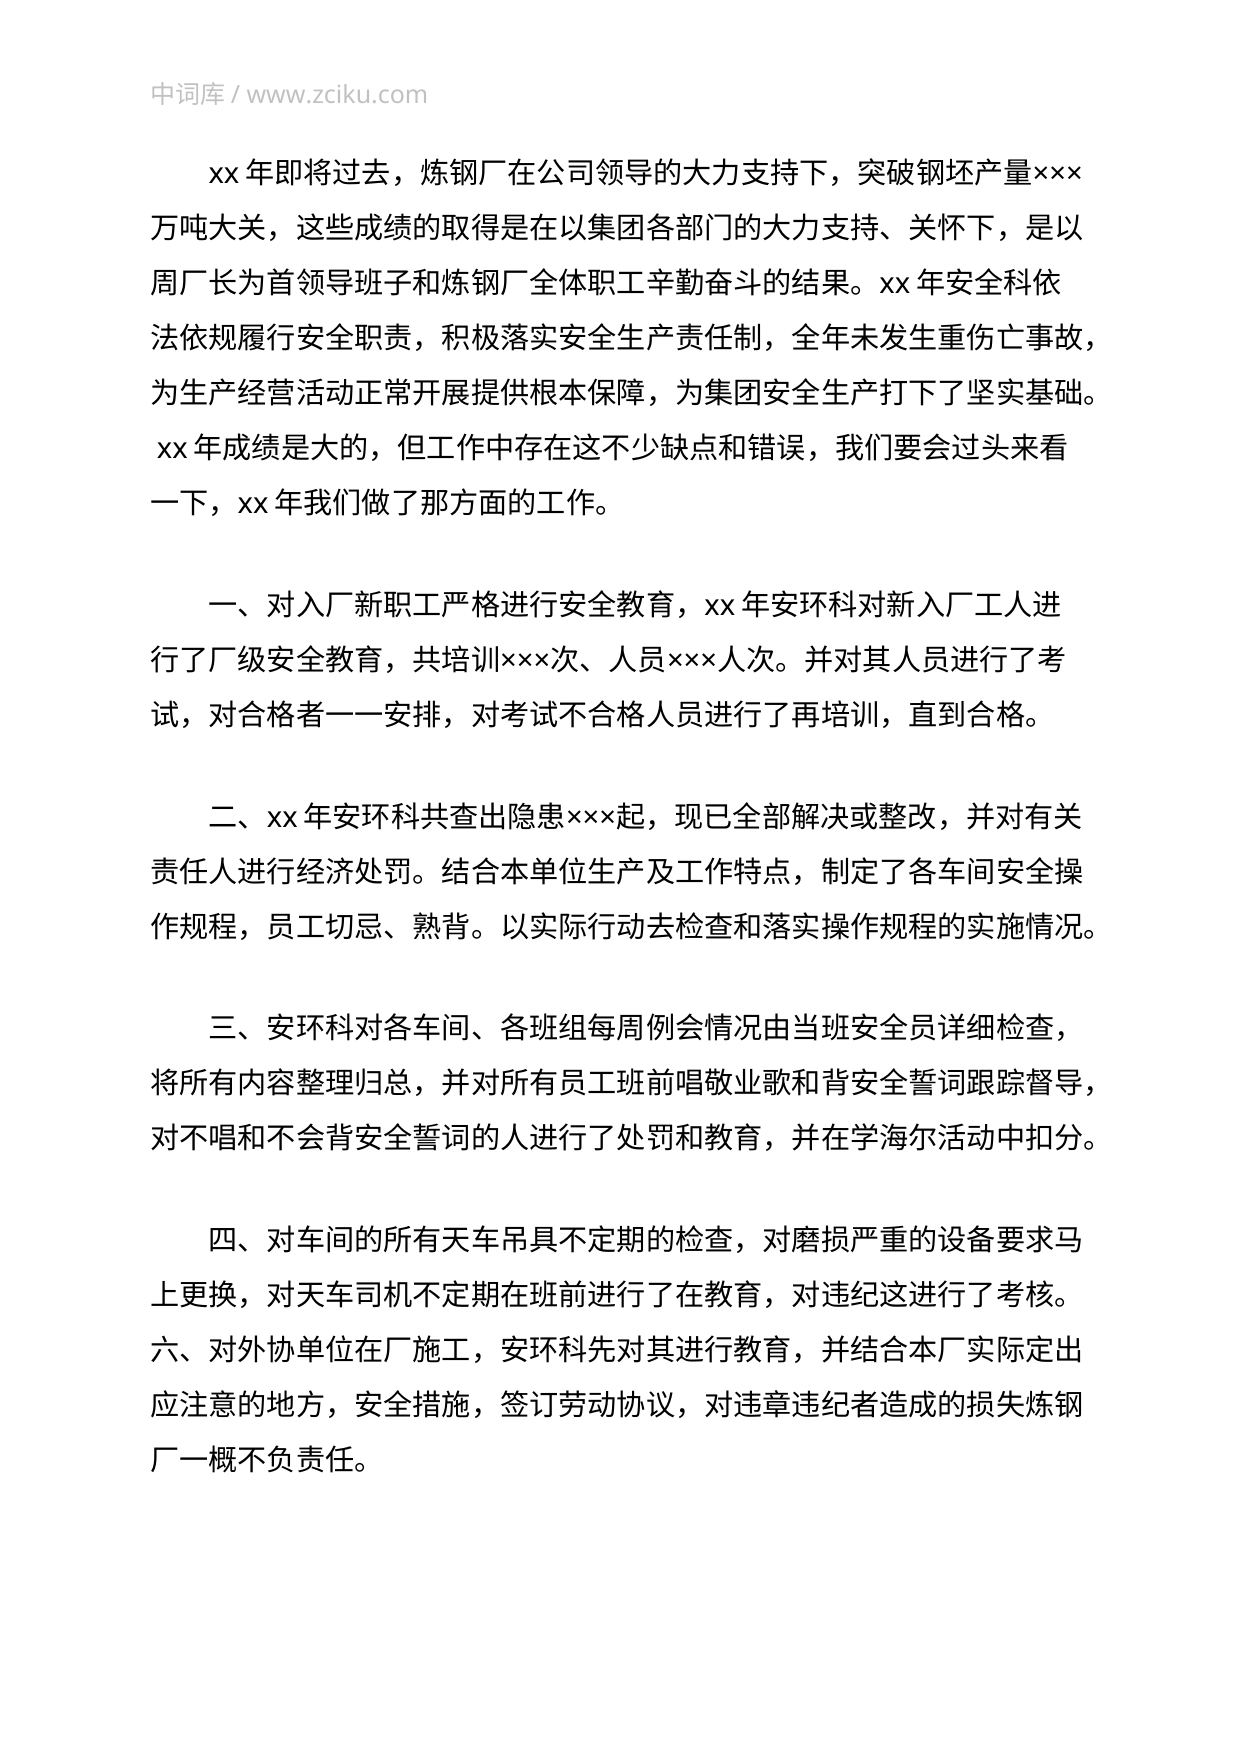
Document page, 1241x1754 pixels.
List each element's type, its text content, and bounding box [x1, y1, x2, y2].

text 四、对车间的所有天车吊具不定期的检查，对磨损严重的设备要求马上更换，对天车司机不定期在班前进行了在教育，对违纪这进行了考核。六、对外协单位在厂施工，安环科先对其进行教育，并结合本厂实际定出应注意的地方，安全措施，签订劳动协议，对违章违纪者造成的损失炼钢厂一概不负责任。 [150, 1217, 1090, 1478]
text xx年即将过去，炼钢厂在公司领导的大力支持下，突破钢坯产量×××万吨大关，这些成绩的取得是在以集团各部门的大力支持、关怀下，是以周厂长为首领导班子和炼钢厂全体职工辛勤奋斗的结果。xx年安全科依法依规履行安全职责，积极落实安全生产责任制，全年未发生重伤亡事故，为生产经营活动正常开展提供根本保障，为集团安全生产打下了坚实基础。 xx年成绩是大的，但工作中存在这不少缺点和错误，我们要会过头来看一下，xx年我们做了那方面的工作。 [150, 150, 1090, 522]
text 一、对入厂新职工严格进行安全教育，xx年安环科对新入厂工人进行了厂级安全教育，共培训×××次、人员×××人次。并对其人员进行了考试，对合格者一一安排，对考试不合格人员进行了再培训，直到合格。 [150, 582, 1090, 734]
text 三、安环科对各车间、各班组每周例会情况由当班安全员详细检查，将所有内容整理归总，并对所有员工班前唱敬业歌和背安全誓词跟踪督导，对不唱和不会背安全誓词的人进行了处罚和教育，并在学海尔活动中扣分。 [150, 1005, 1090, 1157]
text 二、xx年安环科共查出隐患×××起，现已全部解决或整改，并对有关责任人进行经济处罚。结合本单位生产及工作特点，制定了各车间安全操作规程，员工切忌、熟背。以实际行动去检查和落实操作规程的实施情况。 [150, 793, 1090, 946]
